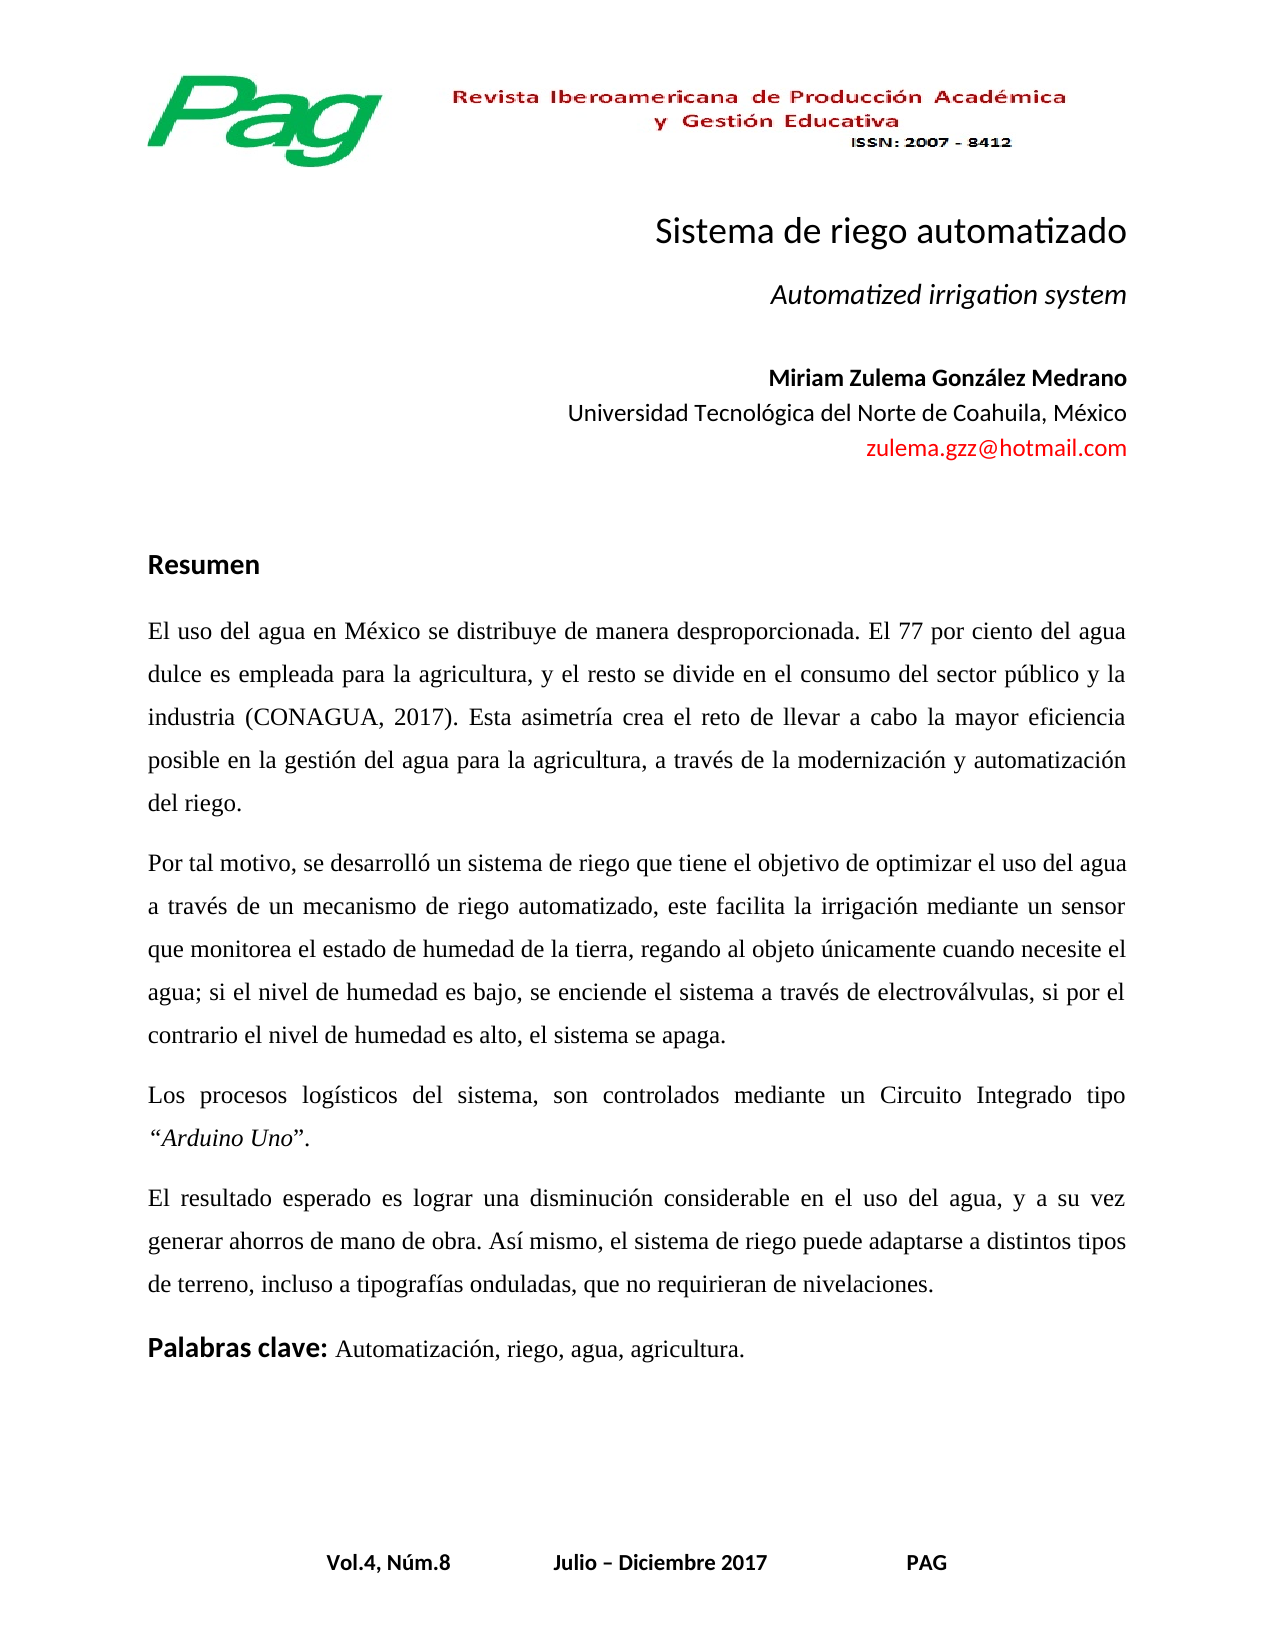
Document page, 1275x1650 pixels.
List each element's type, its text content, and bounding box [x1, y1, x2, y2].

text Automatized irrigation system [148, 276, 1127, 312]
text Universidad Tecnológica del Norte de Coahuila, México zulema.gzz@hotmail.com [148, 397, 1127, 463]
text Los procesos logísticos del sistema, son controlados mediante un Circuito Integrado tipo “Arduino Uno”. [148, 1080, 1127, 1152]
text Palabras clave: Automatización, riego, agua, agricultura. [148, 1329, 1127, 1365]
text Miriam Zulema González Medrano [148, 362, 1127, 393]
text El resultado esperado es lograr una disminución considerable en el uso del agua, y a su vez generar ahorros de mano de obra. Así mismo, el sistema de riego puede adaptarse a distintos tipos de terreno, incluso a tipografías onduladas, que no requirieran de nivelaciones. [148, 1183, 1127, 1298]
text El uso del agua en México se distribuye de manera desproporcionada. El 77 por ciento del agua dulce es empleada para la agricultura, y el resto se divide en el consumo del sector público y la industria . Esta asimetría crea el reto de llevar a cabo la mayor eficiencia posible en la gestión del agua para la agricultura, a través de la modernización y automatización del riego. [148, 616, 1127, 817]
picture [147, 73, 1068, 168]
text Por tal motivo, se desarrolló un sistema de riego que tiene el objetivo de optimizar el uso del agua a través de un mecanismo de riego automatizado, este facilita la irrigación mediante un sensor que monitorea el estado de humedad de la tierra, regando al objeto únicamente cuando necesite el agua; si el nivel de humedad es bajo, se enciende el sistema a través de electroválvulas, si por el contrario el nivel de humedad es alto, el sistema se apaga. [148, 848, 1127, 1049]
text Resumen [148, 546, 1127, 581]
text Sistema de riego automatizado [148, 207, 1127, 253]
